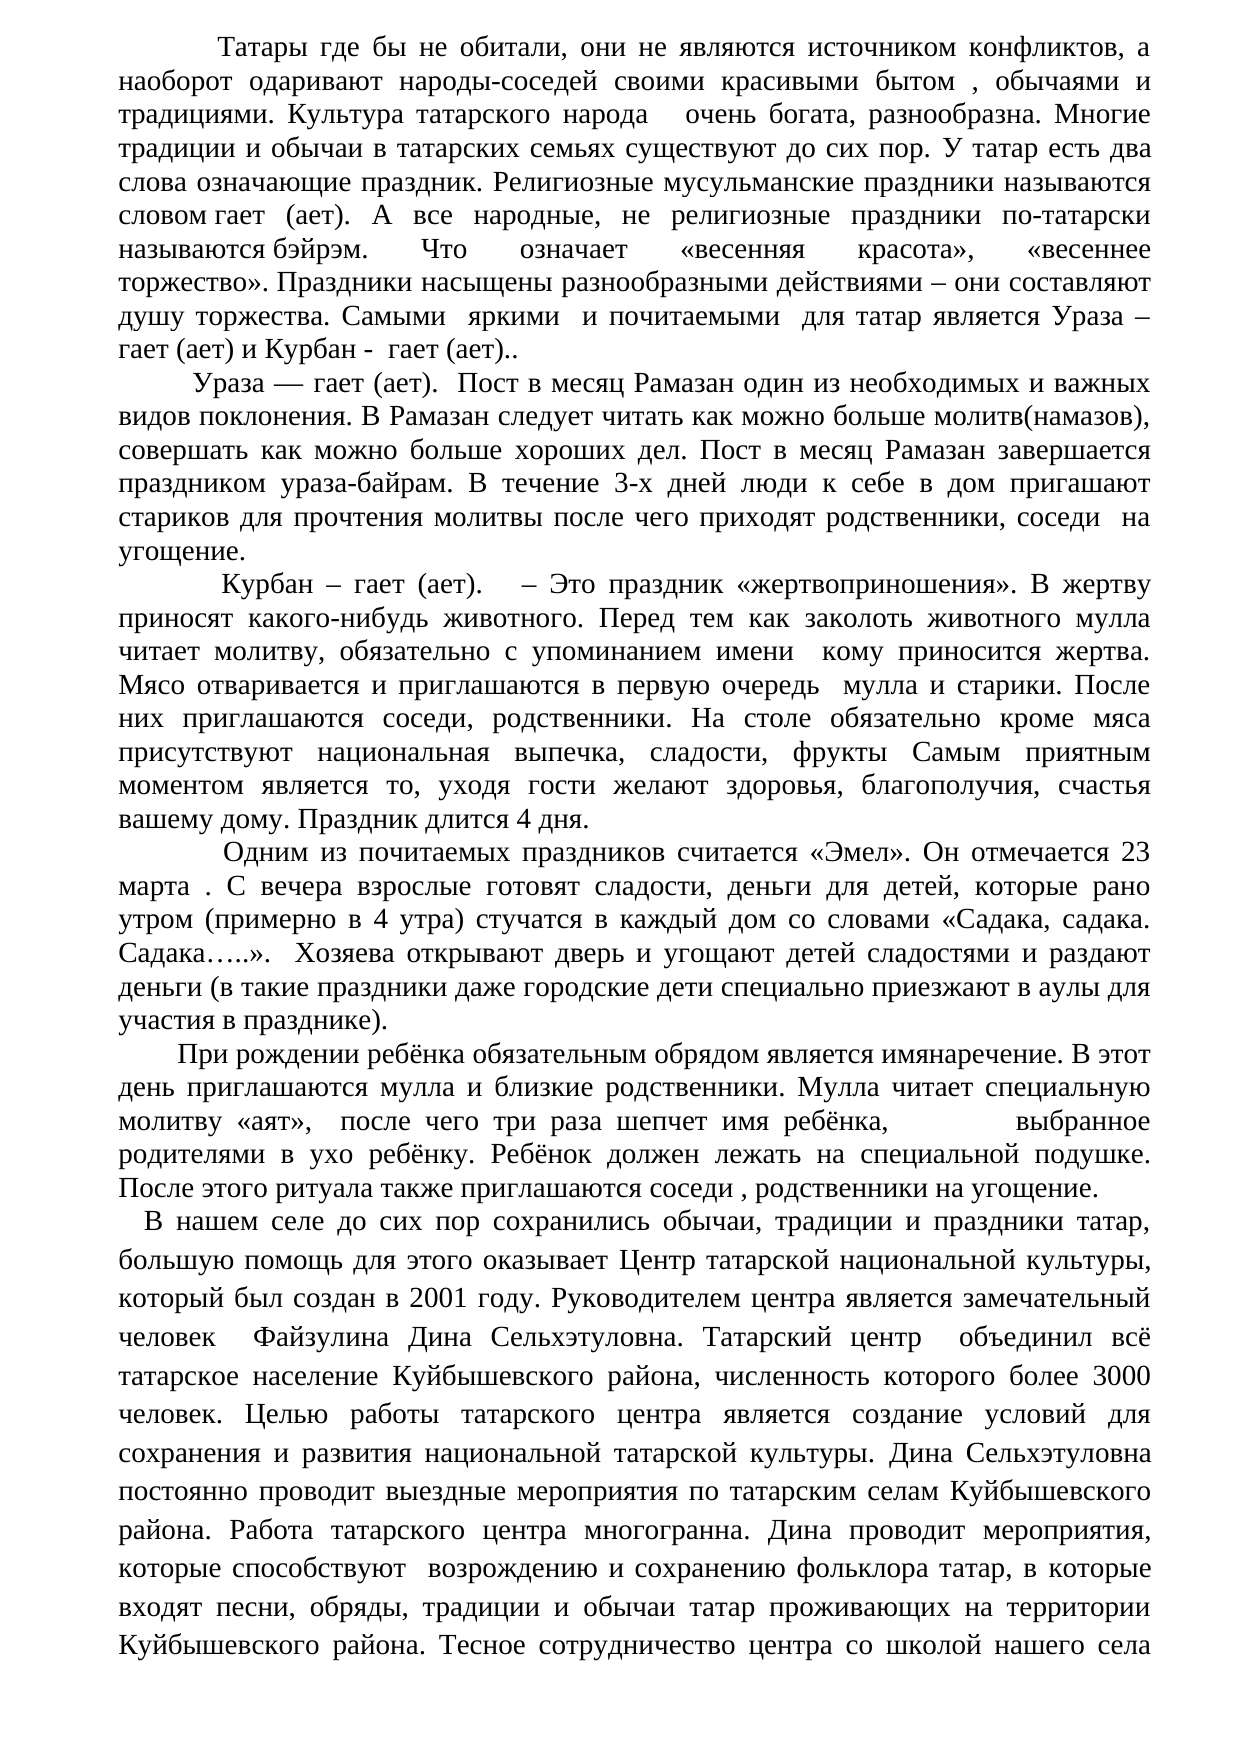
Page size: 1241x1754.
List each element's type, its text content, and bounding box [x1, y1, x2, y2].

text При рождении ребёнка обязательным обрядом является имянаречение. В этот день приглашаются мулла и близкие родственники. Мулла читает специальную молитву «аят», после чего три раза шепчет имя ребёнка, выбранное родителями в ухо ребёнку. Ребёнок должен лежать на специальной подушке. После этого ритуала также приглашаются соседи , родственники на угощение. [118, 1036, 1152, 1203]
text Татары где бы не обитали, они не являются источником конфликтов, а наоборот одаривают народы-соседей своими красивыми бытом , обычаями и традициями. Культура татарского народа очень богата, разнообразна. Многие традиции и обычаи в татарских семьях существуют до сих пор. У татар есть два слова означающие праздник. Религиозные мусульманские праздники называются словом гает (ает). А все народные, не религиозные праздники по-татарски называются бэйрэм. Что означает «весенняя красота», «весеннее торжество». Праздники насыщены разнообразными действиями – они составляют душу торжества. Самыми яркими и почитаемыми для татар является Ураза – гает (ает) и Курбан - гает (ает).. [118, 29, 1152, 164]
text Татары где бы не обитали, они не являются источником конфликтов, а наоборот одаривают народы-соседей своими красивыми бытом , обычаями и традициями. Культура татарского народа очень богата, разнообразна. Многие традиции и обычаи в татарских семьях существуют до сих пор. У татар есть два слова означающие праздник. Религиозные мусульманские праздники называются словом гает (ает). А все народные, не религиозные праздники по-татарски называются бэйрэм. Что означает «весенняя красота», «весеннее торжество». Праздники насыщены разнообразными действиями – они составляют душу торжества. Самыми яркими и почитаемыми для татар является Ураза – гает (ает) и Курбан - гает (ает).. [118, 264, 1152, 365]
text Курбан – гает (ает). – Это праздник «жертвоприношения». В жертву приносят какого-нибудь животного. Перед тем как заколоть животного мулла читает молитву, обязательно с упоминанием имени кому приносится жертва. Мясо отваривается и приглашаются в первую очередь мулла и старики. После них приглашаются соседи, родственники. На столе обязательно кроме мяса присутствуют национальная выпечка, сладости, фрукты Самым приятным моментом является то, уходя гости желают здоровья, благополучия, счастья вашему дому. Праздник длится 4 дня. [118, 566, 1152, 834]
text Ураза –– гает (ает). Пост в месяц Рамазан один из необходимых и важных видов поклонения. В Рамазан следует читать как можно больше молитв(намазов), совершать как можно больше хороших дел. Пост в месяц Рамазан завершается праздником ураза-байрам. В течение 3-х дней люди к себе в дом пригашают стариков для прочтения молитвы после чего приходят родственники, соседи на угощение. [118, 365, 1152, 566]
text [118, 1203, 1152, 1661]
text Одним из почитаемых праздников считается «Эмел». Он отмечается 23 марта . С вечера взрослые готовят сладости, деньги для детей, которые рано утром (примерно в 4 утра) стучатся в каждый дом со словами «Садака, садака. Садака…..». Хозяева открывают дверь и угощают детей сладостями и раздают деньги (в такие праздники даже городские дети специально приезжают в аулы для участия в празднике). [118, 834, 1152, 1036]
